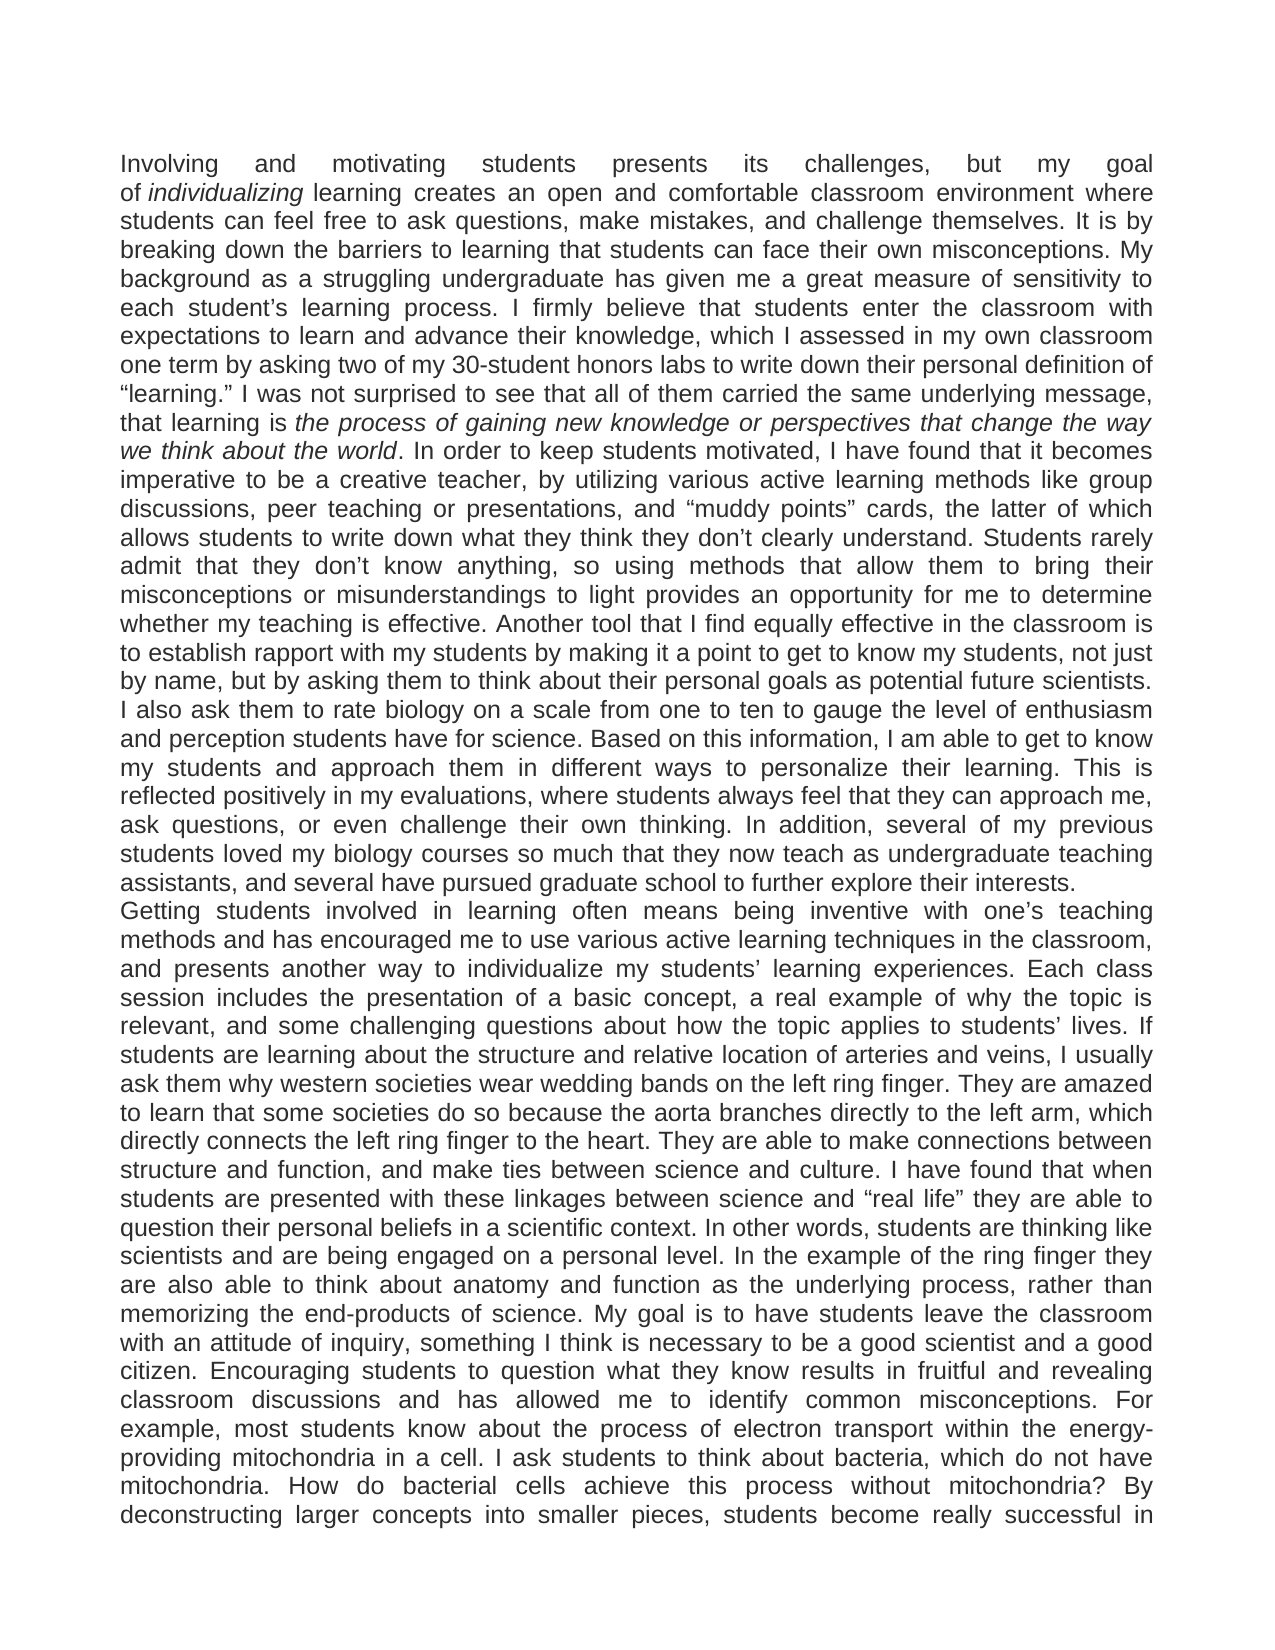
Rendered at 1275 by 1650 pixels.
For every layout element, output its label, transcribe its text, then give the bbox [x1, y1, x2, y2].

text Involving and motivating students presents its challenges, but my goal of individualizing learning creates an open and comfortable classroom environment where students can feel free to ask questions, make mistakes, and challenge themselves. It is by breaking down the barriers to learning that students can face their own misconceptions. My background as a struggling undergraduate has given me a great measure of sensitivity to each student’s learning process. I firmly believe that students enter the classroom with expectations to learn and advance their knowledge, which I assessed in my own classroom one term by asking two of my 30-student honors labs to write down their personal definition of “learning.” I was not surprised to see that all of them carried the same underlying message, that learning is the process of gaining new knowledge or perspectives that change the way we think about the world. In order to keep students motivated, I have found that it becomes imperative to be a creative teacher, by utilizing various active learning methods like group discussions, peer teaching or presentations, and “muddy points” cards, the latter of which allows students to write down what they think they don’t clearly understand. Students rarely admit that they don’t know anything, so using methods that allow them to bring their misconceptions or misunderstandings to light provides an opportunity for me to determine whether my teaching is effective. Another tool that I find equally effective in the classroom is to establish rapport with my students by making it a point to get to know my students, not just by name, but by asking them to think about their personal goals as potential future scientists. I also ask them to rate biology on a scale from one to ten to gauge the level of enthusiasm and perception students have for science. Based on this information, I am able to get to know my students and approach them in different ways to personalize their learning. This is reflected positively in my evaluations, where students always feel that they can approach me, ask questions, or even challenge their own thinking. In addition, several of my previous students loved my biology courses so much that they now teach as undergraduate teaching assistants, and several have pursued graduate school to further explore their interests. [120, 149, 1155, 896]
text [120, 896, 1155, 1529]
